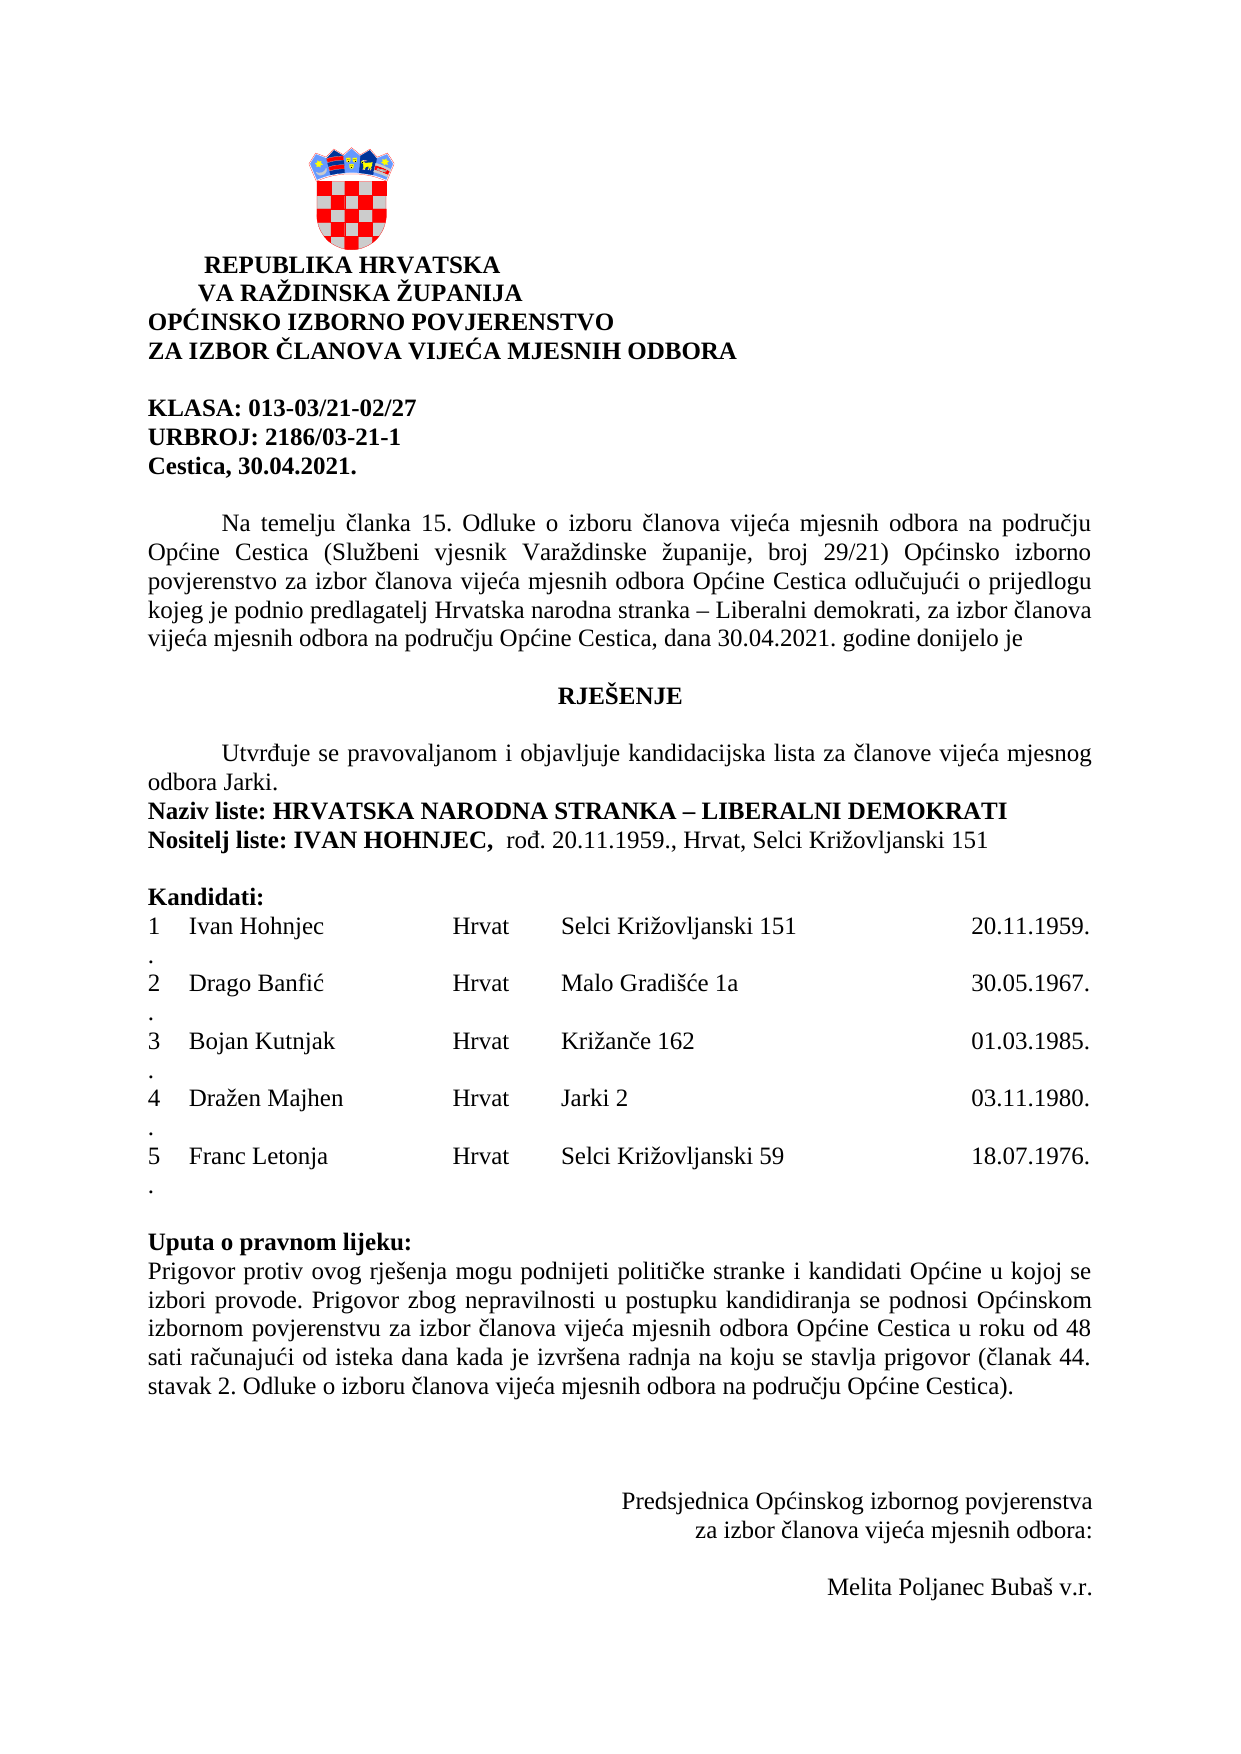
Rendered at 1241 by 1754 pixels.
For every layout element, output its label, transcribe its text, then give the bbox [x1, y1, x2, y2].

table_cell 4. [136, 1084, 177, 1141]
table_cell Hrvat [441, 969, 549, 1026]
table_cell Bojan Kutnjak [178, 1026, 441, 1083]
table_cell Dražen Majhen [178, 1084, 441, 1141]
table_cell 01.03.1985. [960, 1026, 1104, 1083]
text Predsjednica Općinskog izbornog povjerenstva [148, 1486, 1093, 1515]
table_cell Hrvat [441, 1026, 549, 1083]
table_cell 18.07.1976. [960, 1141, 1104, 1198]
text Nositelj liste: IVAN HOHNJEC, rođ. 20.11.1959., Hrvat, Selci Križovljanski 151 [148, 825, 1093, 853]
text Melita Poljanec Bubaš v.r. [148, 1572, 1093, 1601]
text Utvrđuje se pravovaljanom i objavljuje kandidacijska lista za članove vijeća mjesnog odbora Jarki. [148, 738, 1093, 796]
text KLASA: 013-03/21-02/27 [148, 393, 1093, 422]
text Uputa o pravnom lijeku: [148, 1227, 1093, 1256]
text Naziv liste: HRVATSKA NARODNA STRANKA – LIBERALNI DEMOKRATI [148, 796, 1093, 825]
text REPUBLIKA HRVATSKA [148, 250, 1093, 278]
table_cell Selci Križovljanski 59 [550, 1141, 960, 1198]
text RJEŠENJE [148, 681, 1093, 710]
table_header 20.11.1959. [960, 911, 1104, 968]
text Cestica, 30.04.2021. [148, 451, 1093, 480]
table_cell 30.05.1967. [960, 969, 1104, 1026]
table_cell Križanče 162 [550, 1026, 960, 1083]
text Kandidati: [148, 882, 1093, 911]
table_cell 3. [136, 1026, 177, 1083]
table_header Ivan Hohnjec [178, 911, 441, 968]
table_cell 2. [136, 969, 177, 1026]
table_cell 5. [136, 1141, 177, 1198]
text ZA IZBOR ČLANOVA VIJEĆA MJESNIH ODBORA [148, 336, 1093, 365]
table_cell Franc Letonja [178, 1141, 441, 1198]
table_cell 03.11.1980. [960, 1084, 1104, 1141]
table_cell Drago Banfić [178, 969, 441, 1026]
text OPĆINSKO IZBORNO POVJERENSTVO [148, 307, 1093, 336]
text za izbor članova vijeća mjesnih odbora: [148, 1515, 1093, 1543]
table_cell Hrvat [441, 1141, 549, 1198]
text URBROJ: 2186/03-21-1 [148, 422, 1093, 451]
text VA RAŽDINSKA ŽUPANIJA [148, 278, 1093, 307]
text Na temelju članka 15. Odluke o izboru članova vijeća mjesnih odbora na području Općine Cestica (Službeni vjesnik Varaždinske županije, broj 29/21) Općinsko izborno povjerenstvo za izbor članova vijeća mjesnih odbora Općine Cestica odlučujući o prijedlogu kojeg je podnio predlagatelj Hrvatska narodna stranka – Liberalni demokrati, za izbor članova vijeća mjesnih odbora na području Općine Cestica, dana 30.04.2021. godine donijelo je [148, 508, 1093, 652]
table_cell Hrvat [441, 1084, 549, 1141]
table_header Selci Križovljanski 151 [550, 911, 960, 968]
table_header Hrvat [441, 911, 549, 968]
table_cell Jarki 2 [550, 1084, 960, 1141]
text Prigovor protiv ovog rješenja mogu podnijeti političke stranke i kandidati Općine u kojoj se izbori provode. Prigovor zbog nepravilnosti u postupku kandidiranja se podnosi Općinskom izbornom povjerenstvu za izbor članova vijeća mjesnih odbora Općine Cestica u roku od 48 sati računajući od isteka dana kada je izvršena radnja na koju se stavlja prigovor (članak 44. stavak 2. Odluke o izboru članova vijeća mjesnih odbora na području Općine Cestica). [148, 1256, 1093, 1400]
table_header 1. [136, 911, 177, 968]
table_cell Malo Gradišće 1a [550, 969, 960, 1026]
